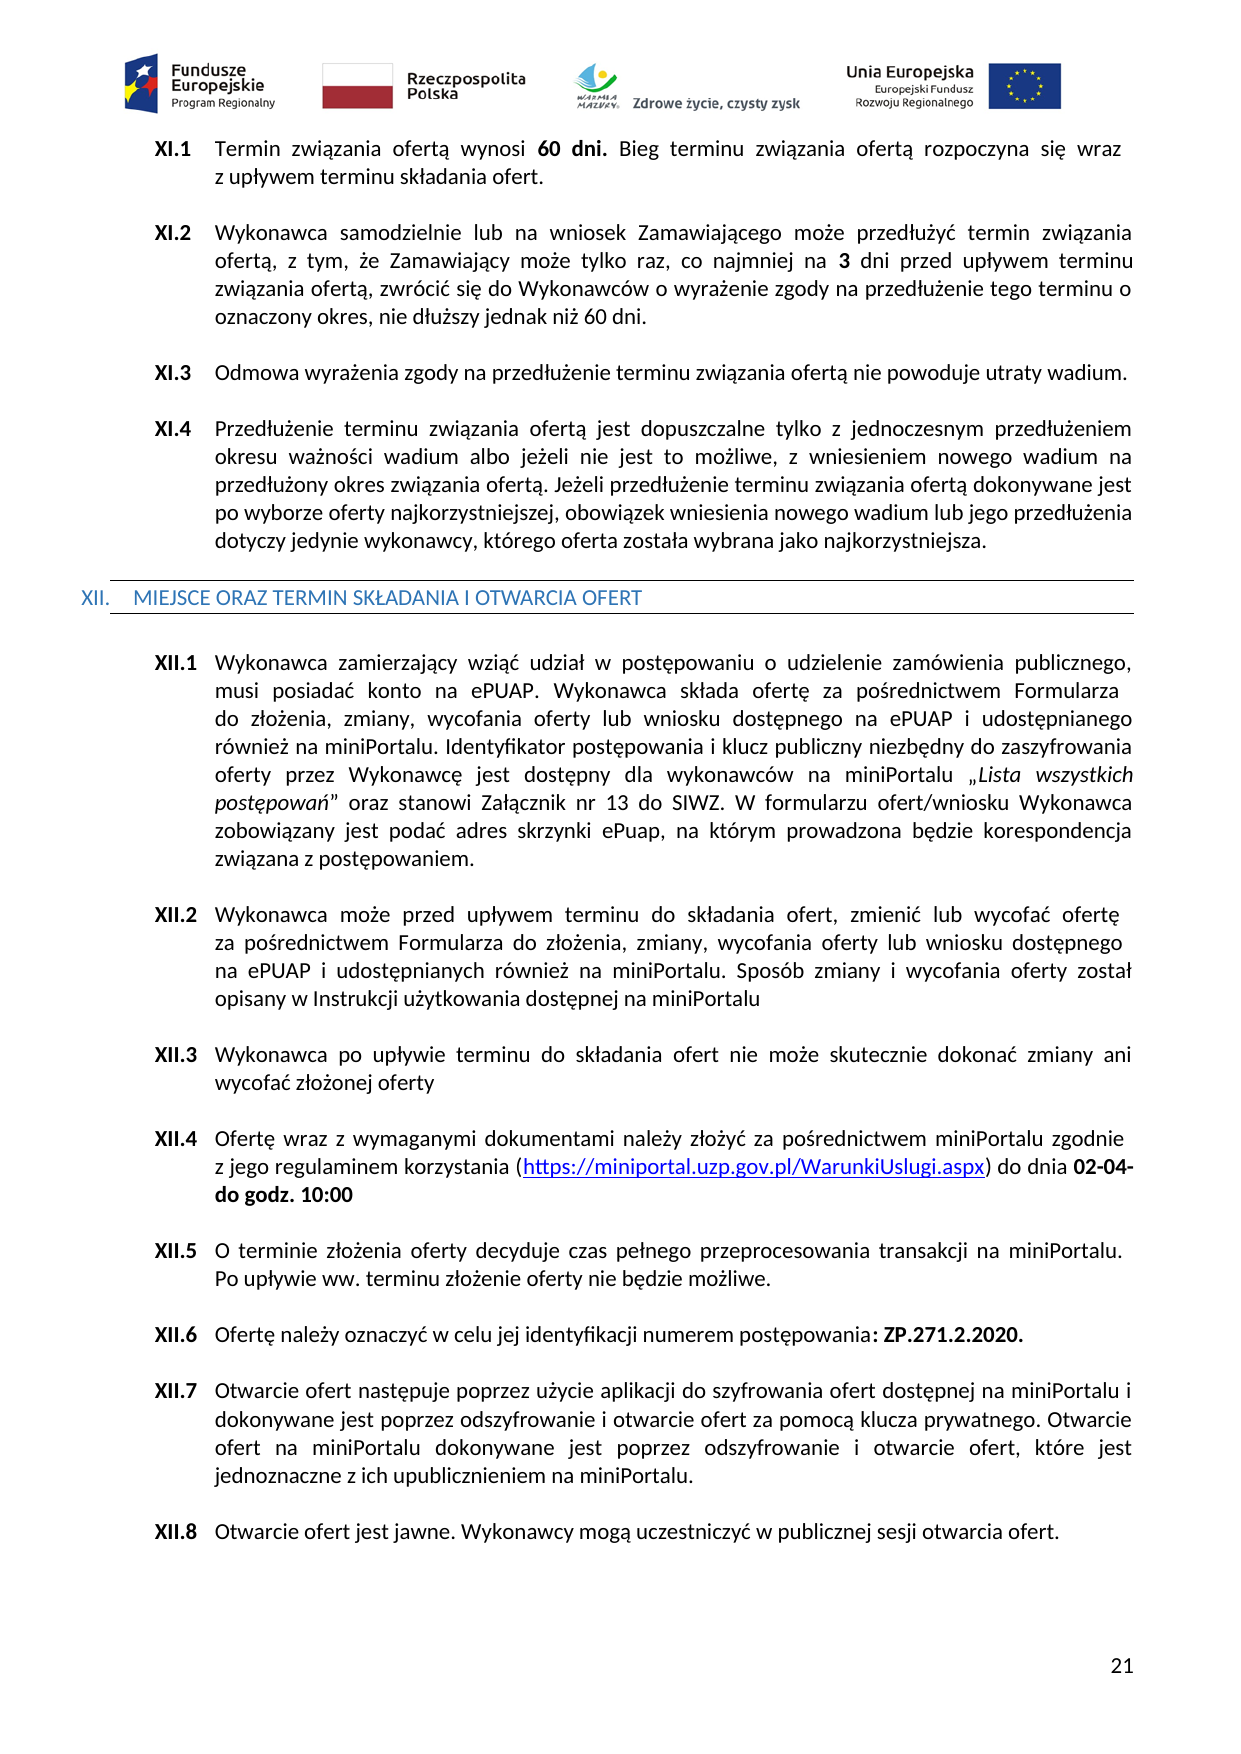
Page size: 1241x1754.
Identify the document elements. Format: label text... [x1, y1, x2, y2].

subtitle Otwarcie ofert następuje poprzez użycie aplikacji do szyfrowania ofert dostępnej na miniPortalu i dokonywane jest poprzez odszyfrowanie i otwarcie ofert za pomocą klucza prywatnego. Otwarcie ofert na miniPortalu dokonywane jest poprzez odszyfrowanie i otwarcie ofert, które jest jednoznaczne z ich upublicznieniem na miniPortalu. [154, 1377, 1134, 1489]
subtitle Przedłużenie terminu związania ofertą jest dopuszczalne tylko z jednoczesnym przedłużeniem okresu ważności wadium albo jeżeli nie jest to możliwe, z wniesieniem nowego wadium na przedłużony okres związania ofertą. Jeżeli przedłużenie terminu związania ofertą dokonywane jest po wyborze oferty najkorzystniejszej, obowiązek wniesienia nowego wadium lub jego przedłużenia dotyczy jedynie wykonawcy, którego oferta została wybrana jako najkorzystniejsza. [154, 414, 1134, 554]
subtitle Termin związania ofertą wynosi 60 dni. Bieg terminu związania ofertą rozpoczyna się wraz z upływem terminu składania ofert. [154, 134, 1134, 190]
subtitle MIEJSCE ORAZ TERMIN SKŁADANIA I OTWARCIA OFERT [110, 581, 1134, 613]
subtitle Ofertę wraz z wymaganymi dokumentami należy złożyć za pośrednictwem miniPortalu zgodnie z jego regulaminem korzystania (https://miniportal.uzp.gov.pl/WarunkiUslugi.aspx) do dnia 02-04- do godz. 10:00 [154, 1124, 1134, 1208]
subtitle Wykonawca może przed upływem terminu do składania ofert, zmienić lub wycofać ofertę za pośrednictwem Formularza do złożenia, zmiany, wycofania oferty lub wniosku dostępnego na ePUAP i udostępnianych również na miniPortalu. Sposób zmiany i wycofania oferty został opisany w Instrukcji użytkowania dostępnej na miniPortalu [154, 900, 1134, 1012]
subtitle Otwarcie ofert jest jawne. Wykonawcy mogą uczestniczyć w publicznej sesji otwarcia ofert. [154, 1517, 1134, 1545]
subtitle Wykonawca samodzielnie lub na wniosek Zamawiającego może przedłużyć termin związania ofertą, z tym, że Zamawiający może tylko raz, co najmniej na 3 dni przed upływem terminu związania ofertą, zwrócić się do Wykonawców o wyrażenie zgody na przedłużenie tego terminu o oznaczony okres, nie dłuższy jednak niż 60 dni. [154, 218, 1134, 330]
subtitle Ofertę należy oznaczyć w celu jej identyfikacji numerem postępowania: ZP.271.2.2020. [154, 1321, 1134, 1349]
picture [90, 35, 1096, 131]
subtitle Wykonawca po upływie terminu do składania ofert nie może skutecznie dokonać zmiany ani wycofać złożonej oferty [154, 1040, 1134, 1096]
subtitle O terminie złożenia oferty decyduje czas pełnego przeprocesowania transakcji na miniPortalu. Po upływie ww. terminu złożenie oferty nie będzie możliwe. [154, 1237, 1134, 1293]
subtitle Odmowa wyrażenia zgody na przedłużenie terminu związania ofertą nie powoduje utraty wadium. [154, 358, 1134, 386]
subtitle Wykonawca zamierzający wziąć udział w postępowaniu o udzielenie zamówienia publicznego, musi posiadać konto na ePUAP. Wykonawca składa ofertę za pośrednictwem Formularza do złożenia, zmiany, wycofania oferty lub wniosku dostępnego na ePUAP i udostępnianego również na miniPortalu. Identyfikator postępowania i klucz publiczny niezbędny do zaszyfrowania oferty przez Wykonawcę jest dostępny dla wykonawców na miniPortalu „Lista wszystkich postępowań” oraz stanowi Załącznik nr 13 do SIWZ. W formularzu ofert/wniosku Wykonawca zobowiązany jest podać adres skrzynki ePuap, na którym prowadzona będzie korespondencja związana z postępowaniem. [154, 648, 1134, 872]
